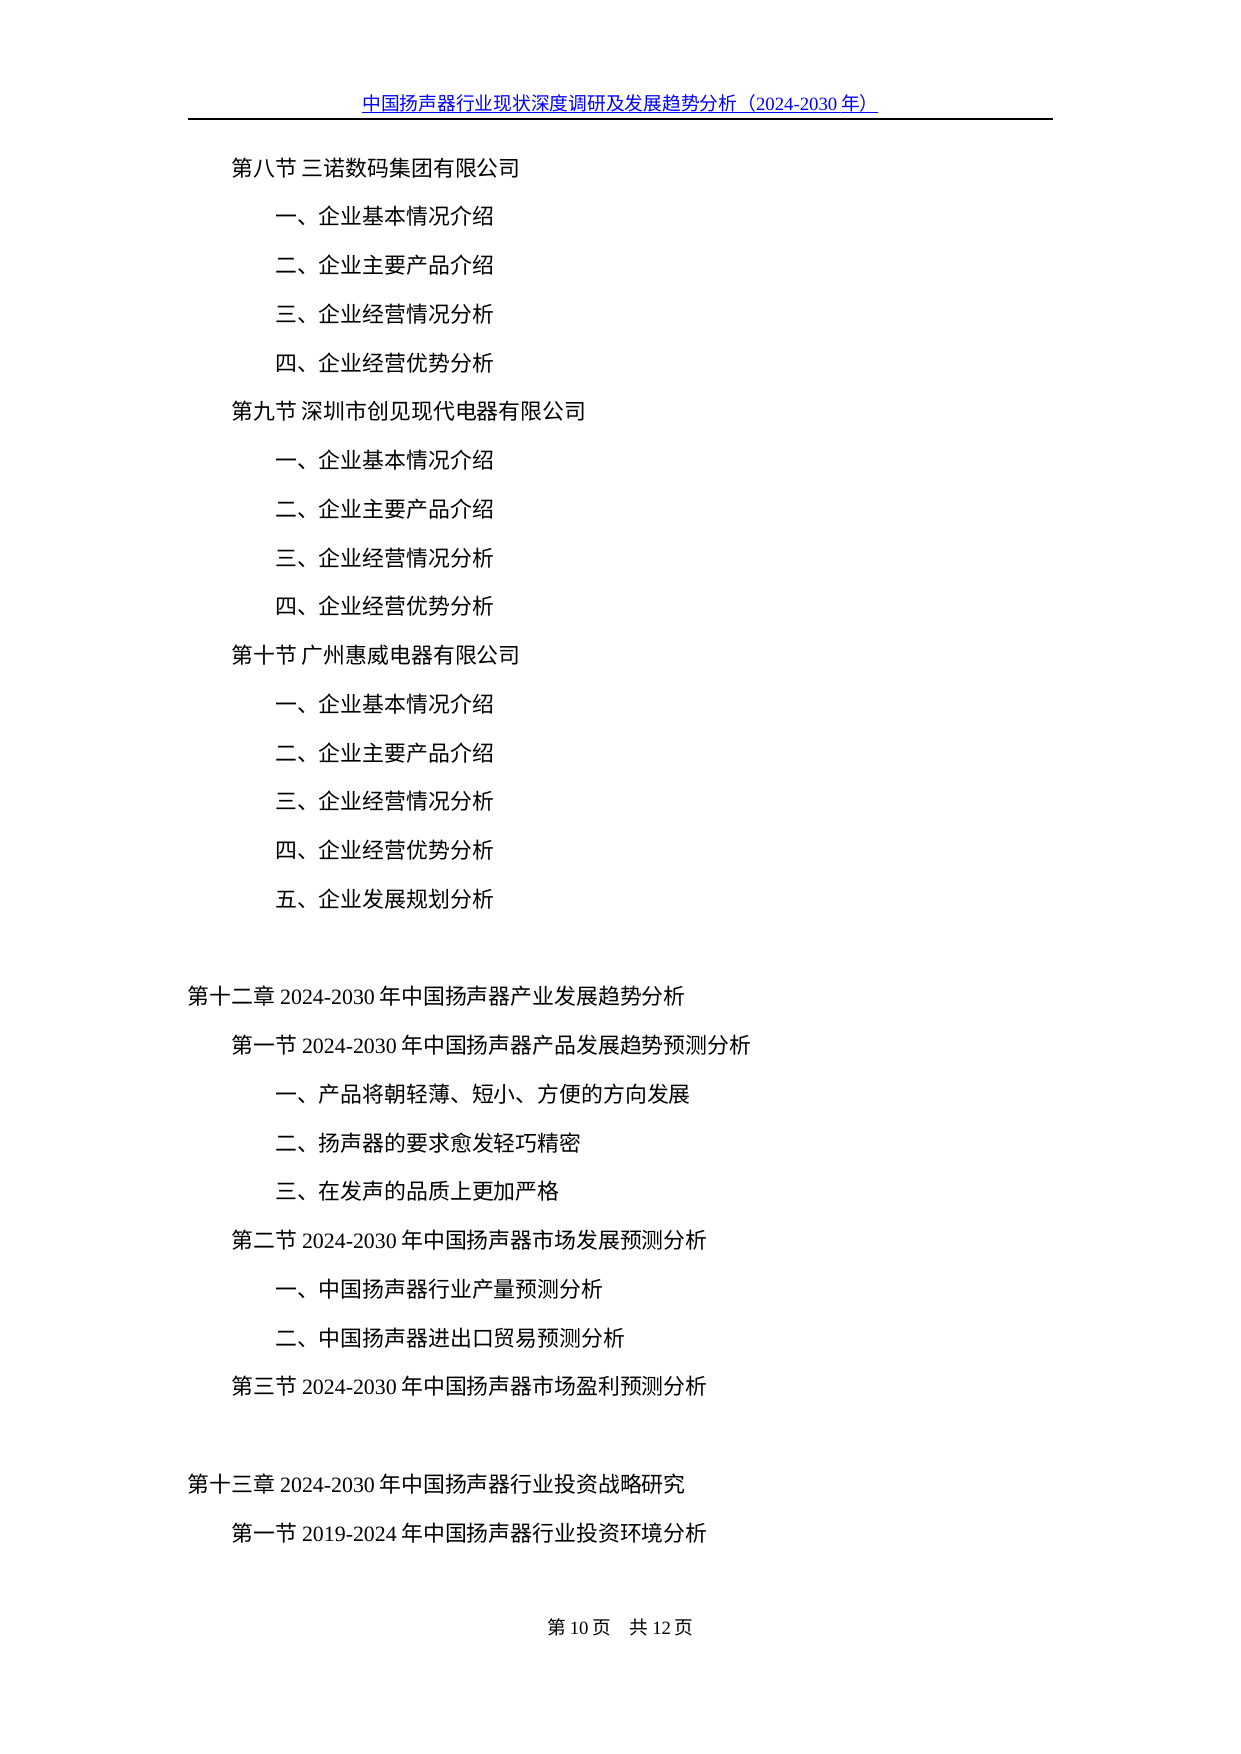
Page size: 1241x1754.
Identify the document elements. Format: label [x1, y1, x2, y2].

text [187, 150, 1053, 1548]
